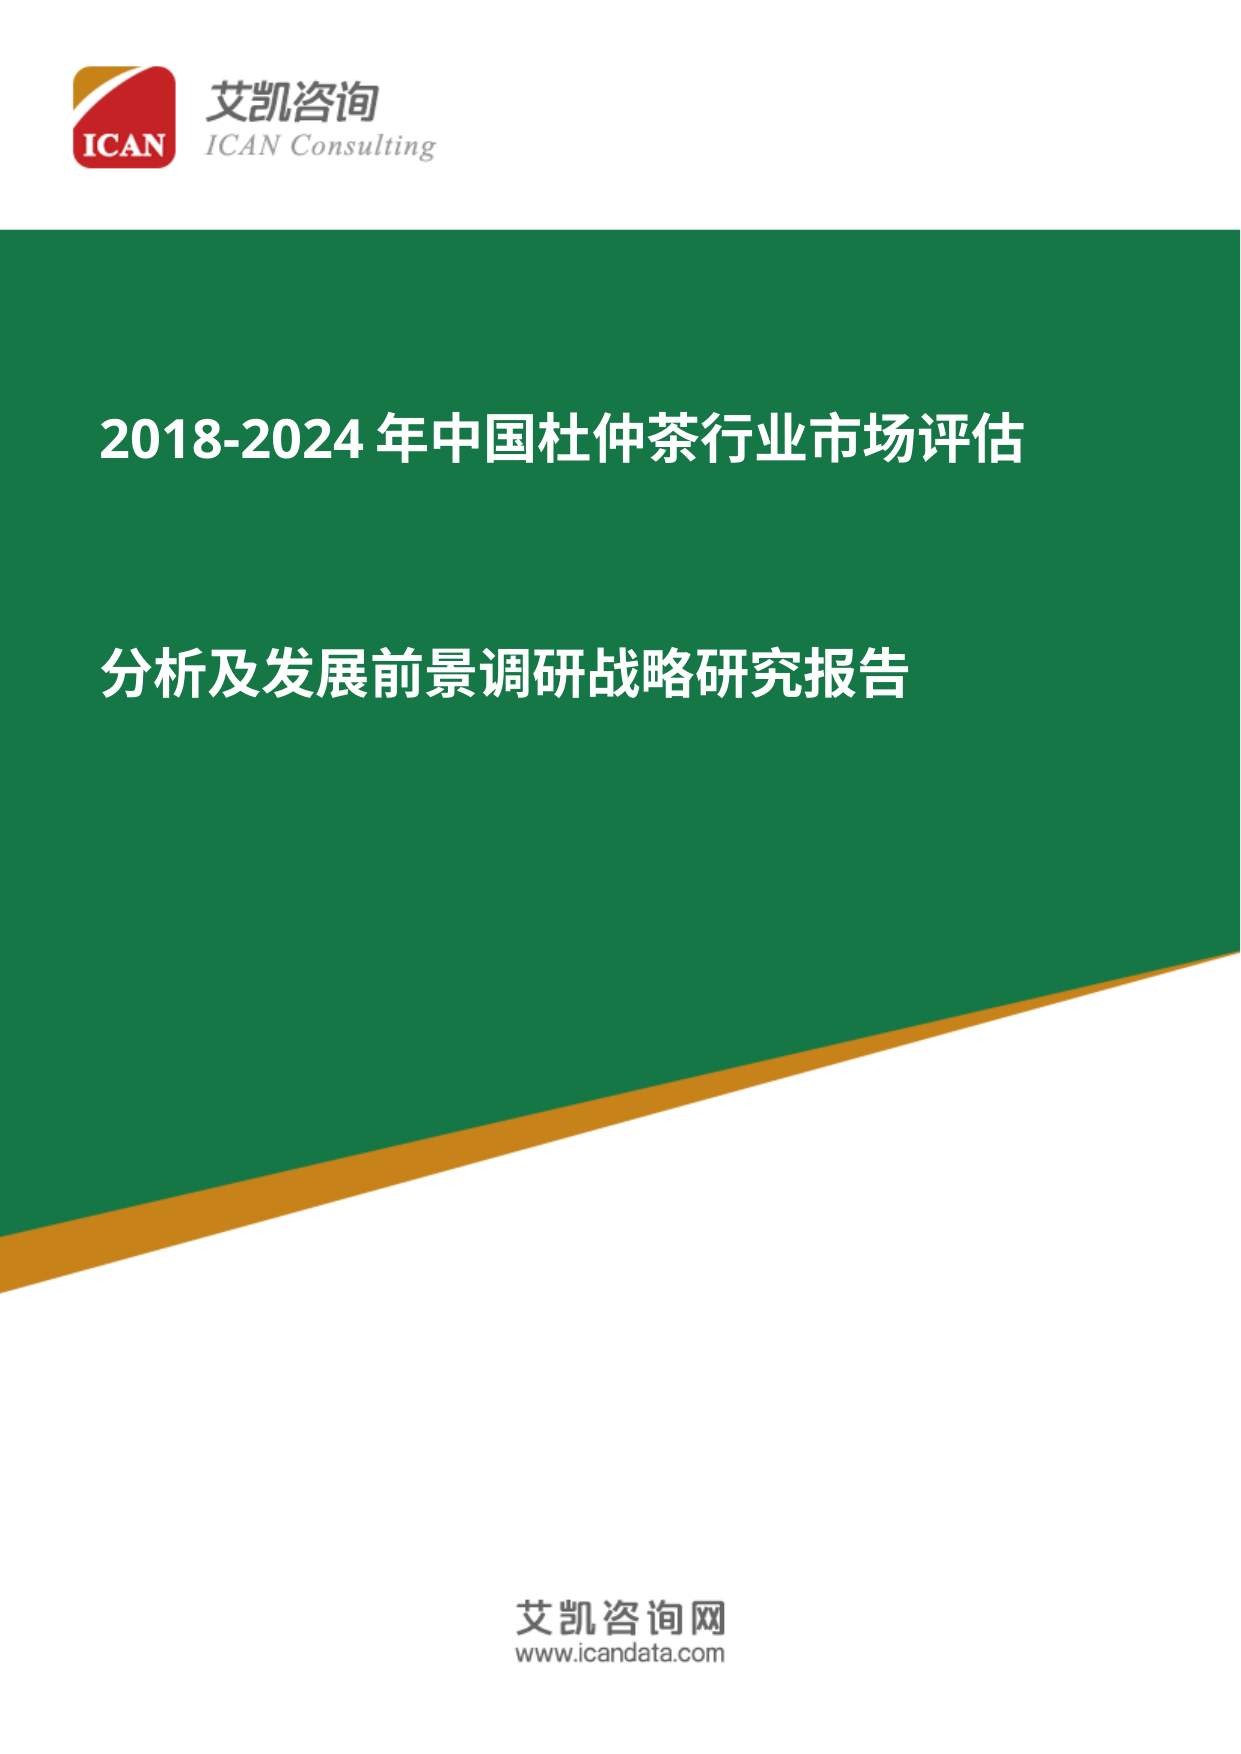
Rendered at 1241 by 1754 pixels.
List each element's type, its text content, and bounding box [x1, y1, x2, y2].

picture [0, 5, 1241, 1754]
subtitle 2018-2024年中国杜仲茶行业市场评估分析及发展前景调研战略研究报告 [99, 386, 1053, 718]
